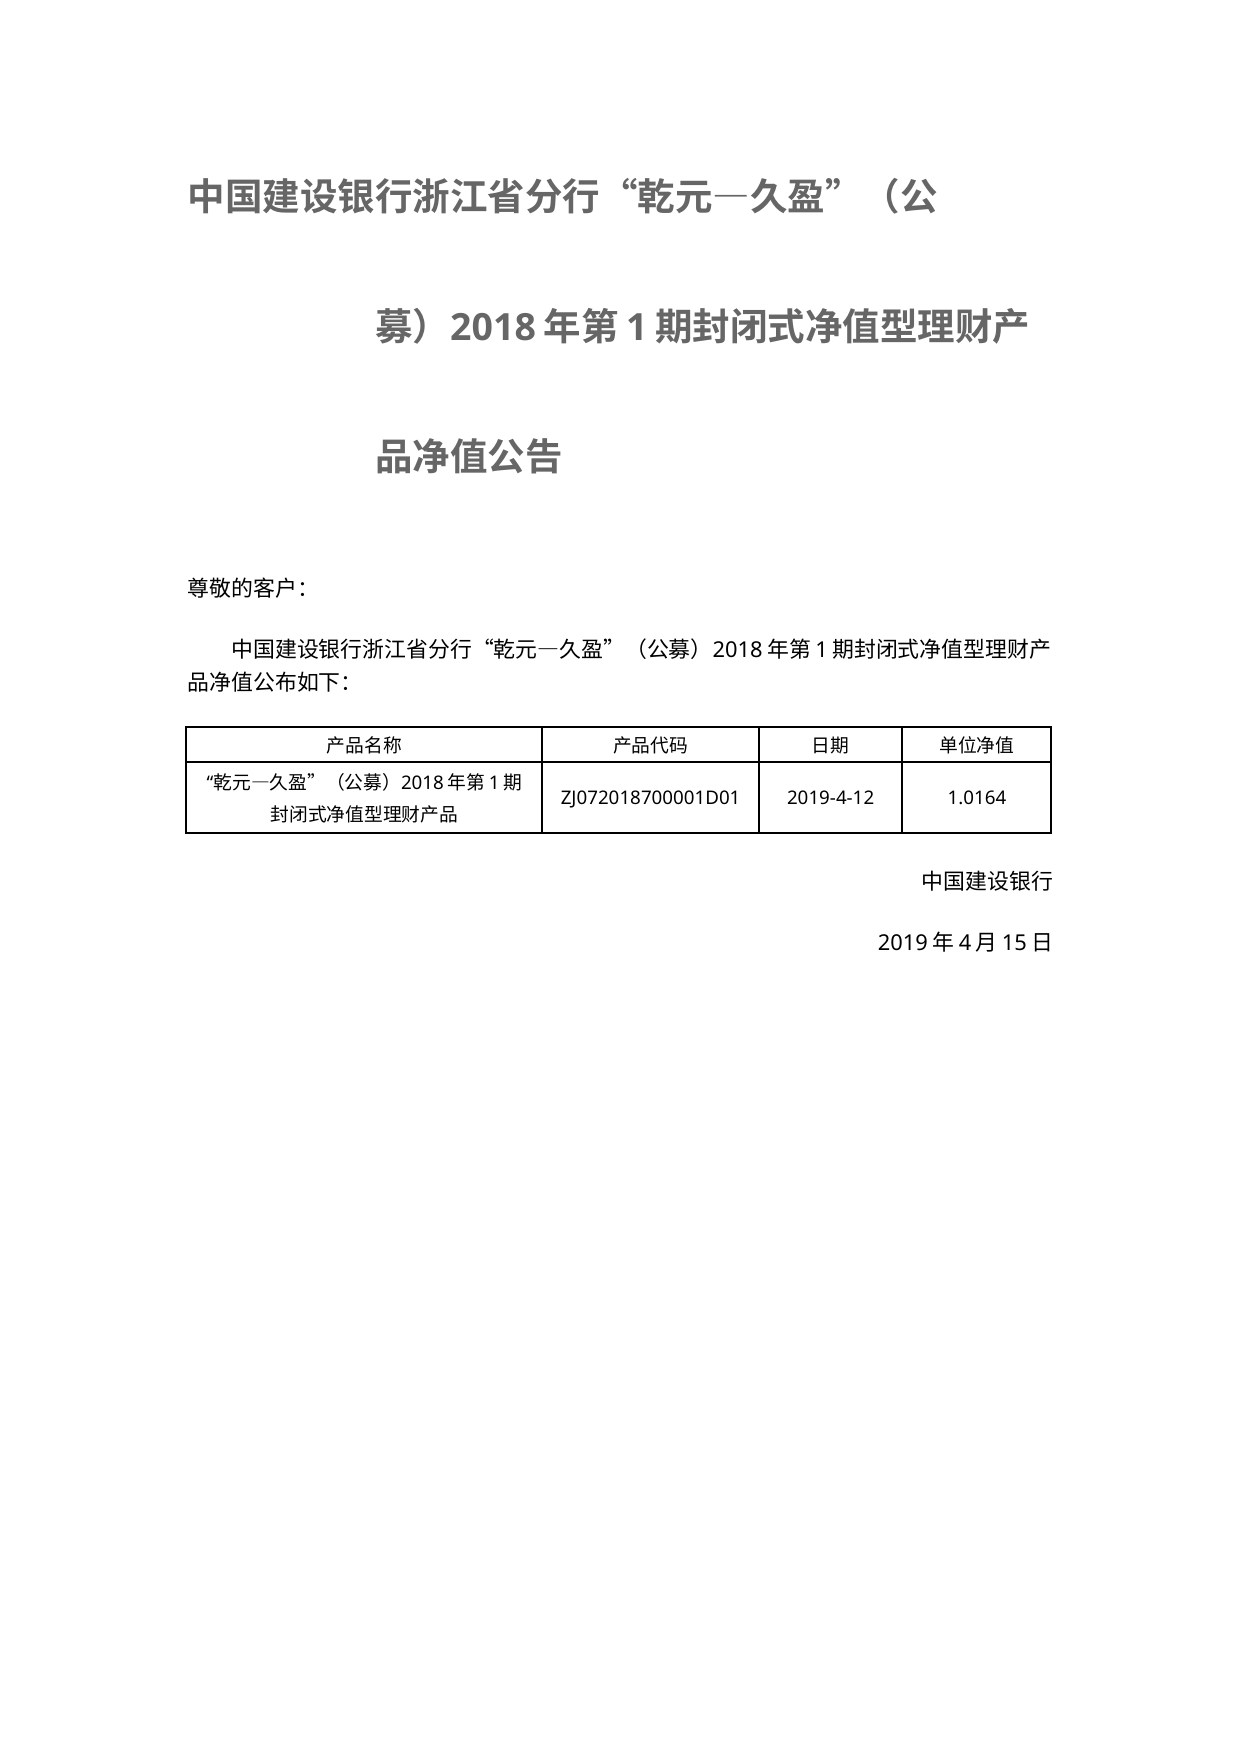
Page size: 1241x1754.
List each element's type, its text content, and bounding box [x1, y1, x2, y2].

table_header 单位净值 [903, 728, 1050, 761]
table_cell “乾元—久盈”（公募）2018年第1期封闭式净值型理财产品 [187, 763, 541, 832]
table_header 产品名称 [187, 728, 541, 761]
text 2019年4月15日 [187, 925, 1053, 957]
table_cell 1.0164 [903, 763, 1050, 832]
text 中国建设银行浙江省分行“乾元—久盈”（公募）2018年第1期封闭式净值型理财产品净值公告 [187, 162, 1053, 487]
table_cell 2019-4-12 [760, 763, 901, 832]
text 中国建设银行浙江省分行“乾元—久盈”（公募）2018年第1期封闭式净值型理财产品净值公布如下： [187, 632, 1053, 697]
table_cell ZJ072018700001D01 [543, 763, 758, 832]
table_header 日期 [760, 728, 901, 761]
text 中国建设银行 [187, 863, 1053, 896]
table_header 产品代码 [543, 728, 758, 761]
text 尊敬的客户： [187, 570, 1053, 603]
